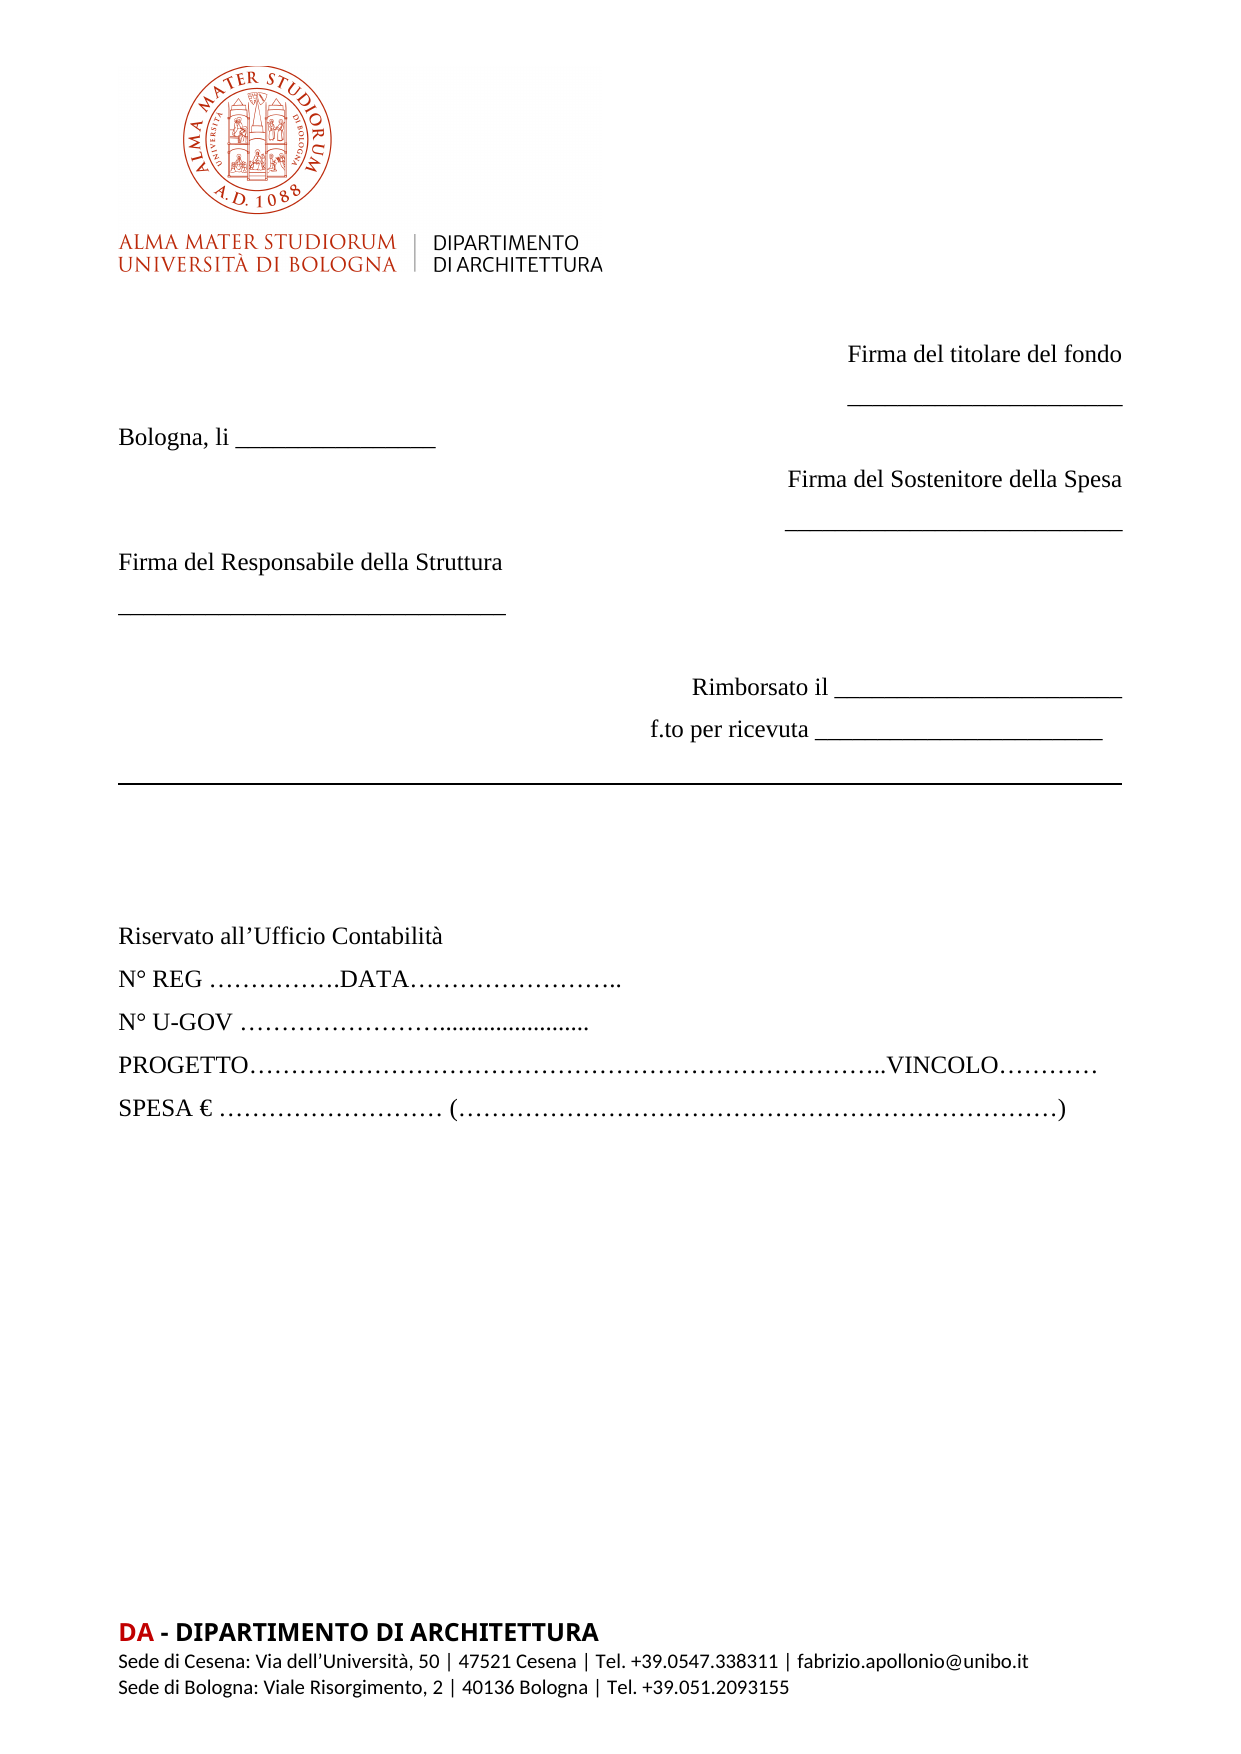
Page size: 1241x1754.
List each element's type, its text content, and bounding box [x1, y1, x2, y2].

text Firma del Sostenitore della Spesa [118, 454, 1122, 496]
text Riservato all’Ufficio Contabilità [118, 921, 1122, 950]
text _______________________________ [118, 579, 1122, 621]
text f.to per ricevuta _______________________ [118, 704, 1122, 746]
text ___________________________ [118, 496, 1122, 537]
text N° REG …………….DATA…………………….. [118, 964, 1122, 993]
text ______________________ [118, 371, 1122, 412]
text N° U-GOV ……………………........................ [118, 1007, 1122, 1036]
picture [118, 66, 603, 272]
text Firma del titolare del fondo [118, 329, 1122, 371]
text Bologna, li ________________ [118, 412, 1122, 454]
text Firma del Responsabile della Struttura [118, 537, 1122, 579]
text PROGETTO…………………………………………………………………..VINCOLO………… [118, 1050, 1122, 1079]
text Rimborsato il _______________________ [118, 662, 1122, 704]
text SPESA € ……………………… (………………………………………………………………) [118, 1093, 1122, 1122]
